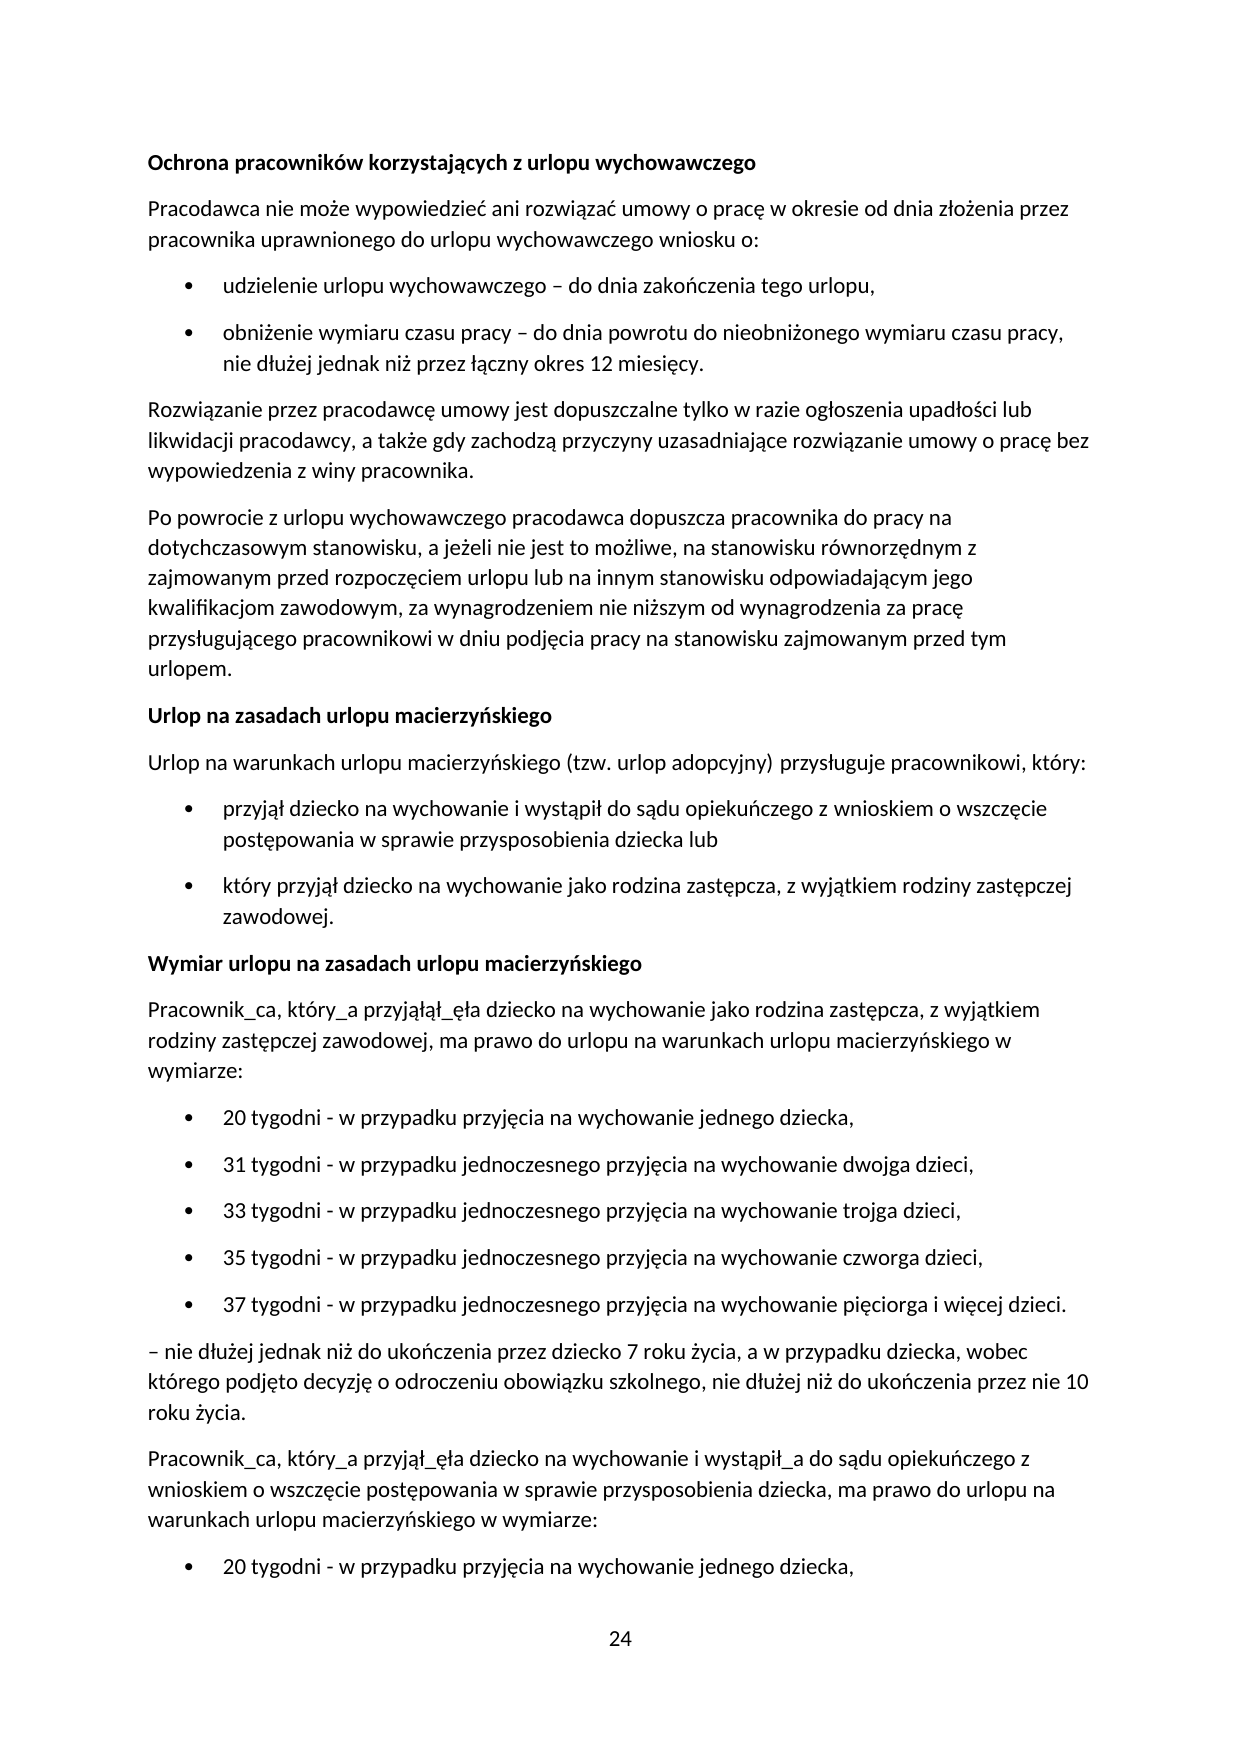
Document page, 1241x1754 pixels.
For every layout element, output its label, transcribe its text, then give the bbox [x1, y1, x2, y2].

text – nie dłużej jednak niż do ukończenia przez dziecko 7 roku życia, a w przypadku dziecka, wobec którego podjęto decyzję o odroczeniu obowiązku szkolnego, nie dłużej niż do ukończenia przez nie 10 roku życia. [148, 1337, 1093, 1426]
list obniżenie wymiaru czasu pracy – do dnia powrotu do nieobniżonego wymiaru czasu pracy, nie dłużej jednak niż przez łączny okres 12 miesięcy. [185, 318, 1093, 377]
text Pracownik_ca, który_a przyjął_ęła dziecko na wychowanie i wystąpił_a do sądu opiekuńczego z wnioskiem o wszczęcie postępowania w sprawie przysposobienia dziecka, ma prawo do urlopu na warunkach urlopu macierzyńskiego w wymiarze: [148, 1444, 1093, 1533]
list 20 tygodni - w przypadku przyjęcia na wychowanie jednego dziecka, [185, 1103, 1093, 1131]
list 31 tygodni - w przypadku jednoczesnego przyjęcia na wychowanie dwojga dzieci, [185, 1150, 1093, 1178]
list 33 tygodni - w przypadku jednoczesnego przyjęcia na wychowanie trojga dzieci, [185, 1197, 1093, 1224]
text Po powrocie z urlopu wychowawczego pracodawca dopuszcza pracownika do pracy na dotychczasowym stanowisku, a jeżeli nie jest to możliwe, na stanowisku równorzędnym z zajmowanym przed rozpoczęciem urlopu lub na innym stanowisku odpowiadającym jego kwalifikacjom zawodowym, za wynagrodzeniem nie niższym od wynagrodzenia za pracę przysługującego pracownikowi w dniu podjęcia pracy na stanowisku zajmowanym przed tym urlopem. [148, 503, 1093, 682]
text Urlop na warunkach urlopu macierzyńskiego (tzw. urlop adopcyjny) przysługuje pracownikowi, który: [148, 748, 1093, 776]
list 37 tygodni - w przypadku jednoczesnego przyjęcia na wychowanie pięciorga i więcej dzieci. [185, 1290, 1093, 1318]
list który przyjął dziecko na wychowanie jako rodzina zastępcza, z wyjątkiem rodziny zastępczej zawodowej. [185, 872, 1093, 930]
text Ochrona pracowników korzystających z urlopu wychowawczego [148, 148, 1093, 176]
text Wymiar urlopu na zasadach urlopu macierzyńskiego [148, 949, 1093, 977]
list 20 tygodni - w przypadku przyjęcia na wychowanie jednego dziecka, [185, 1552, 1093, 1580]
list 35 tygodni - w przypadku jednoczesnego przyjęcia na wychowanie czworga dzieci, [185, 1243, 1093, 1271]
list przyjął dziecko na wychowanie i wystąpił do sądu opiekuńczego z wnioskiem o wszczęcie postępowania w sprawie przysposobienia dziecka lub [185, 794, 1093, 853]
text Rozwiązanie przez pracodawcę umowy jest dopuszczalne tylko w razie ogłoszenia upadłości lub likwidacji pracodawcy, a także gdy zachodzą przyczyny uzasadniające rozwiązanie umowy o pracę bez wypowiedzenia z winy pracownika. [148, 396, 1093, 484]
text Urlop na zasadach urlopu macierzyńskiego [148, 701, 1093, 729]
list udzielenie urlopu wychowawczego – do dnia zakończenia tego urlopu, [185, 272, 1093, 299]
text Pracodawca nie może wypowiedzieć ani rozwiązać umowy o pracę w okresie od dnia złożenia przez pracownika uprawnionego do urlopu wychowawczego wniosku o: [148, 194, 1093, 253]
text Pracownik_ca, który_a przyjąłął_ęła dziecko na wychowanie jako rodzina zastępcza, z wyjątkiem rodziny zastępczej zawodowej, ma prawo do urlopu na warunkach urlopu macierzyńskiego w wymiarze: [148, 996, 1093, 1084]
